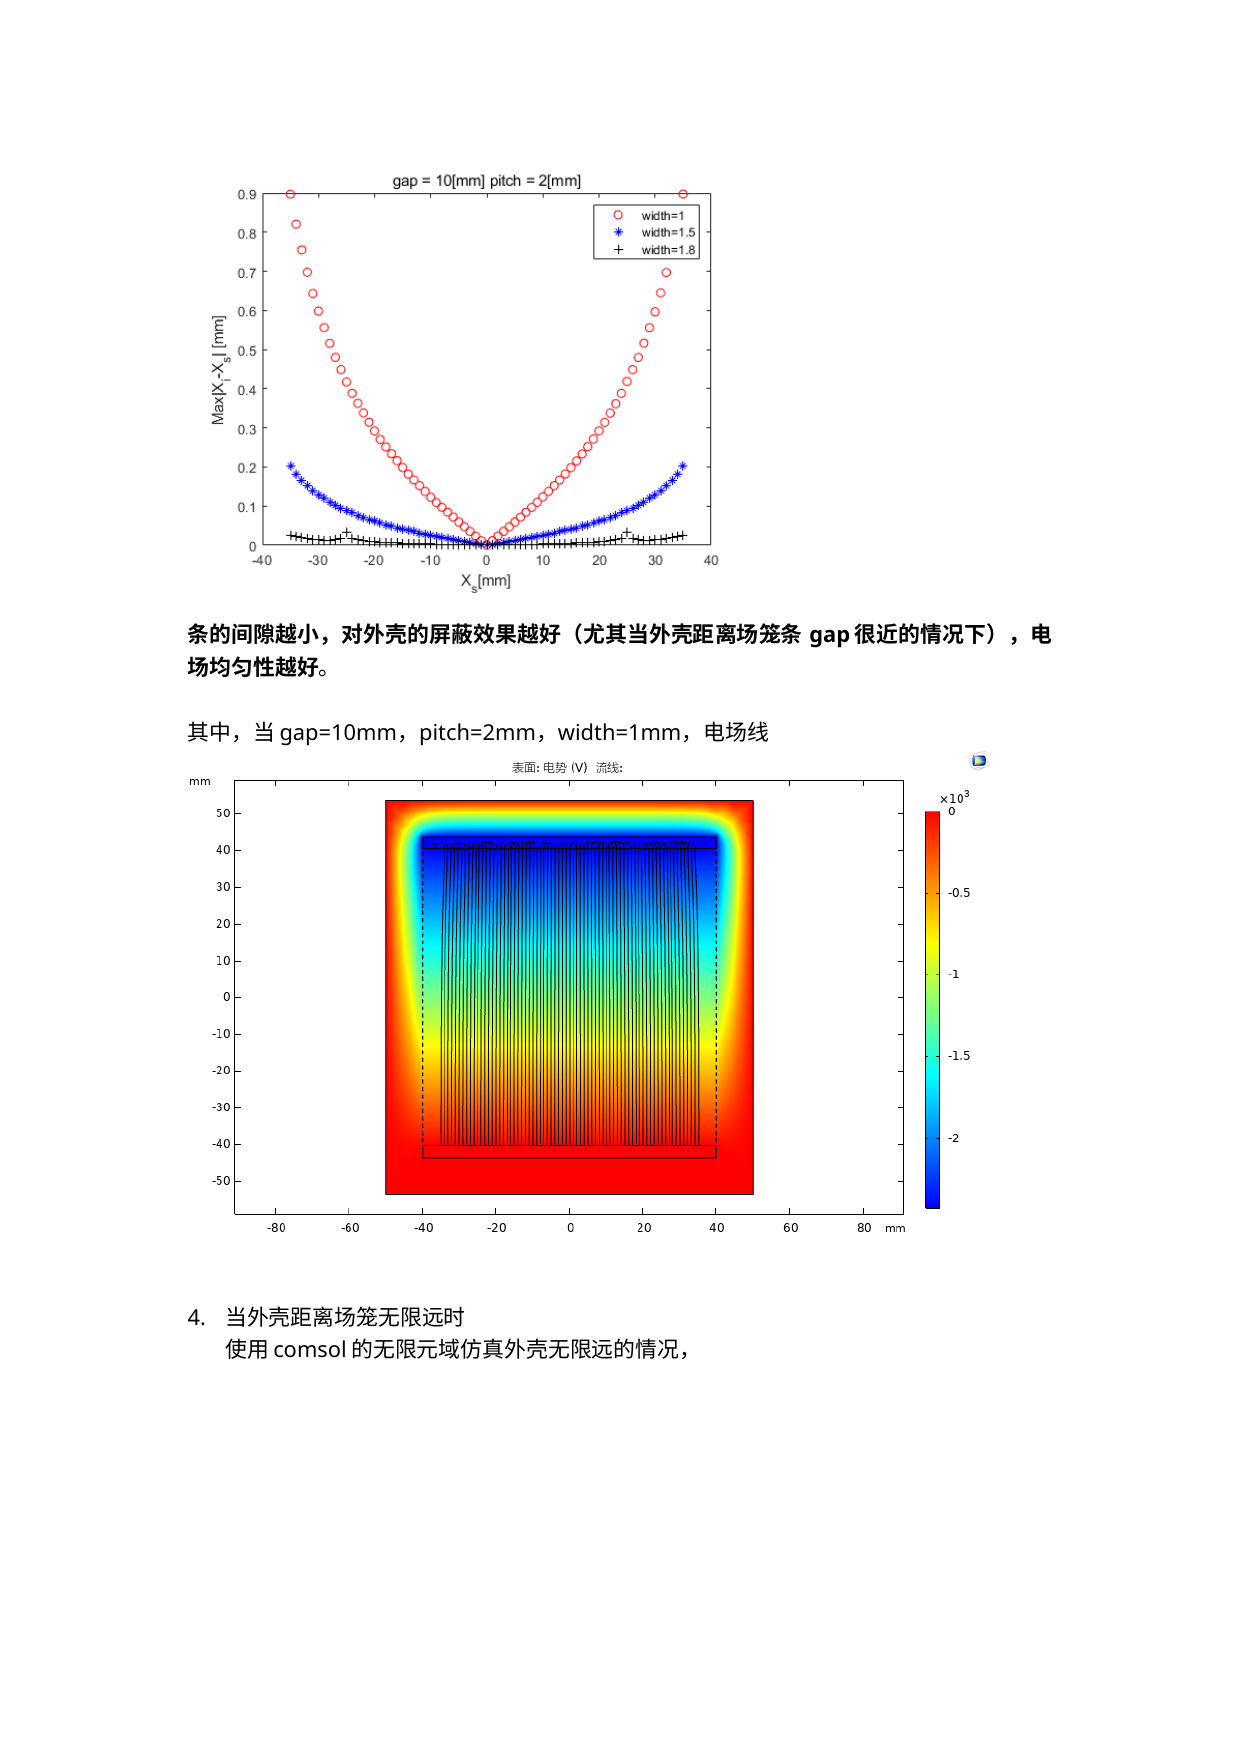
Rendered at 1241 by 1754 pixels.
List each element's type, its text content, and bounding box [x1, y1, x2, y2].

text 其中，当gap=10mm，pitch=2mm，width=1mm，电场线 [187, 714, 1053, 747]
picture [187, 747, 993, 1236]
list 使用comsol的无限元域仿真外壳无限远的情况， [225, 1332, 1053, 1364]
text 条的间隙越小，对外壳的屏蔽效果越好（尤其当外壳距离场笼条gap很近的情况下），电场均匀性越好。 [187, 617, 1053, 682]
list 当外壳距离场笼无限远时 [187, 1299, 1053, 1332]
picture [187, 162, 766, 596]
